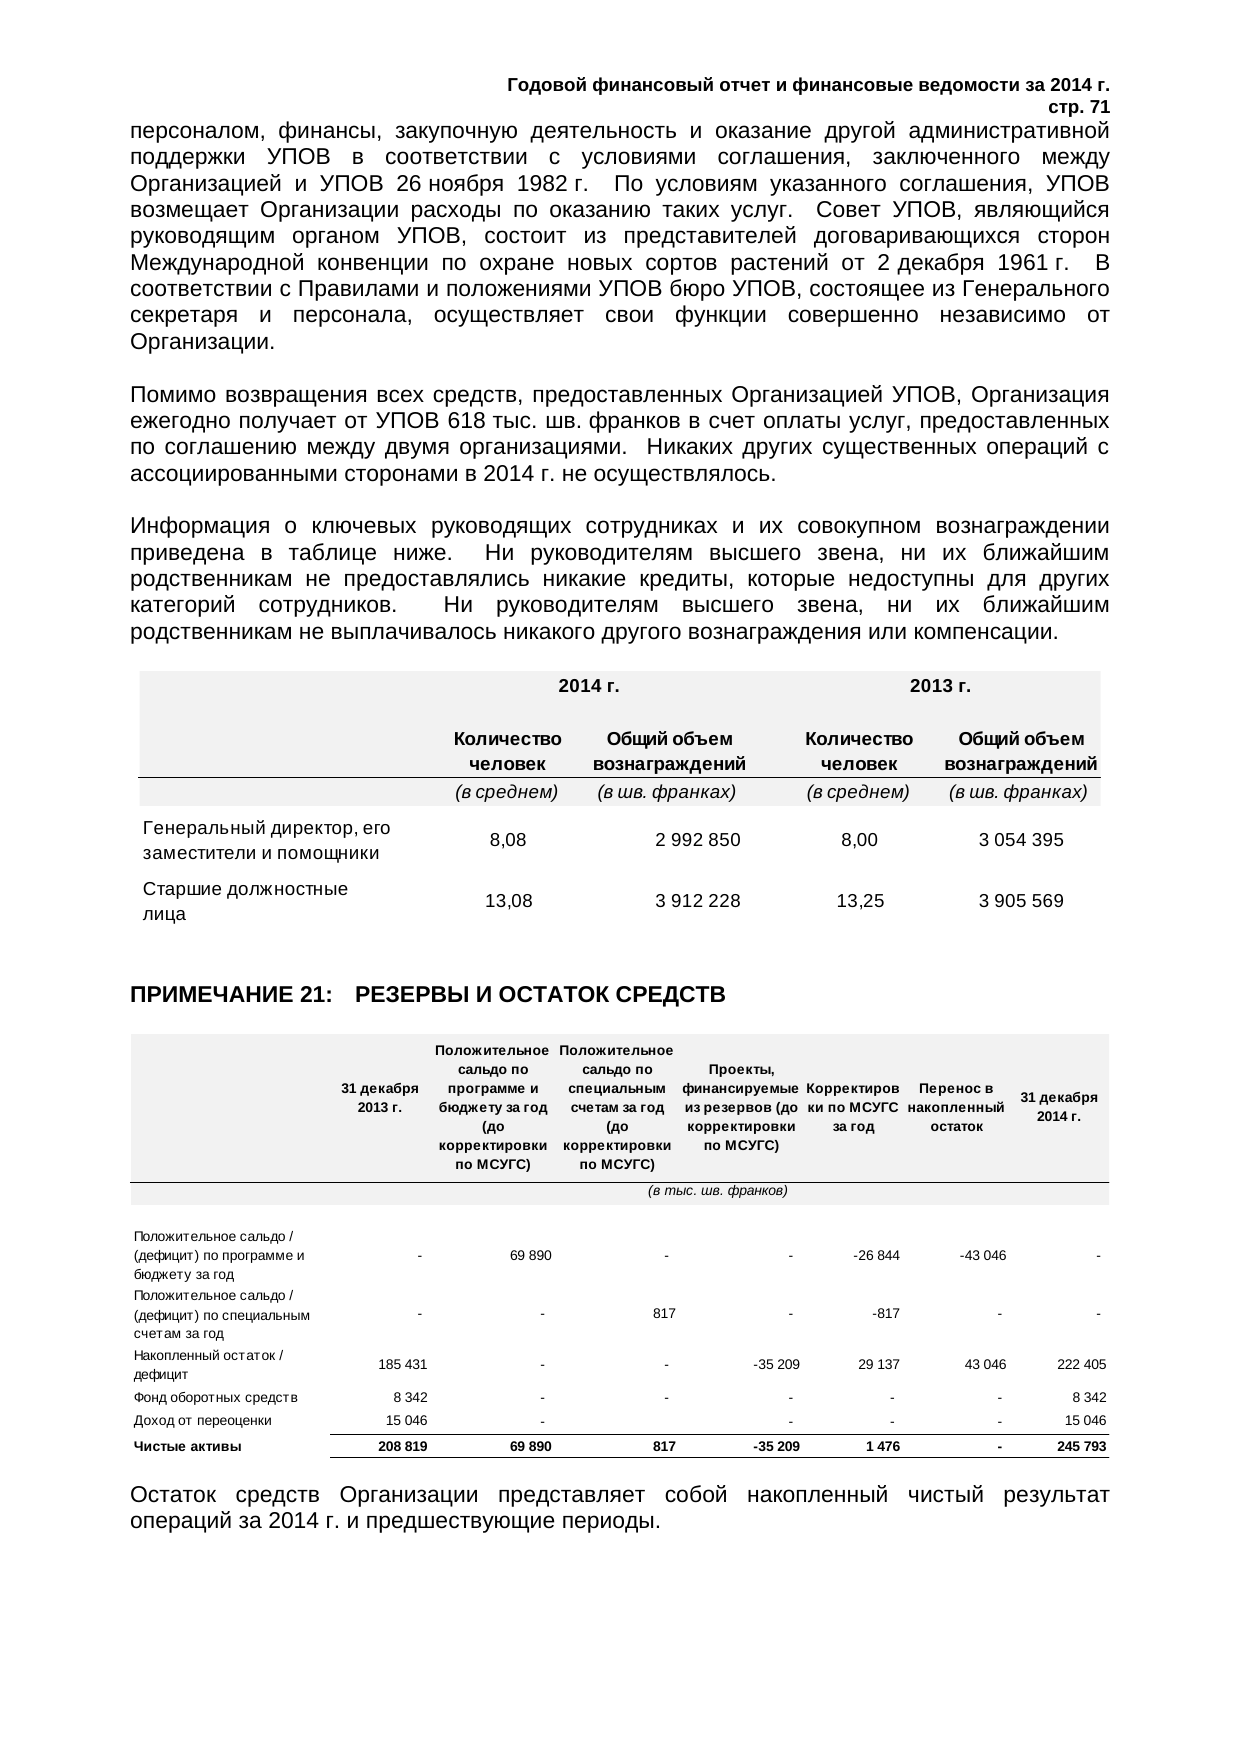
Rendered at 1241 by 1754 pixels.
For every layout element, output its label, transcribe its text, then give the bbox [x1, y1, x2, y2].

text Помимо возвращения всех средств, предоставленных Организацией УПОВ, Организация ежегодно получает от УПОВ 618 тыс. шв. франков в счет оплаты услуг, предоставленных по соглашению между двумя организациями. Никаких других существенных операций с ассоциированными сторонами в 2014 г. не осуществлялось. [130, 381, 1110, 486]
subtitle Примечание 21: Резервы и остаток средств [130, 981, 1110, 1007]
text Информация о ключевых руководящих сотрудниках и их совокупном вознаграждении приведена в таблице ниже. Ни руководителям высшего звена, ни их ближайшим родственникам не предоставлялись никакие кредиты, которые недоступны для других категорий сотрудников. Ни руководителям высшего звена, ни их ближайшим родственникам не выплачивалось никакого другого вознаграждения или компенсации. [130, 512, 1110, 644]
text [130, 117, 1110, 354]
text Остаток средств Организации представляет собой накопленный чистый результат операций за 2014 г. и предшествующие периоды. [130, 1481, 1110, 1533]
